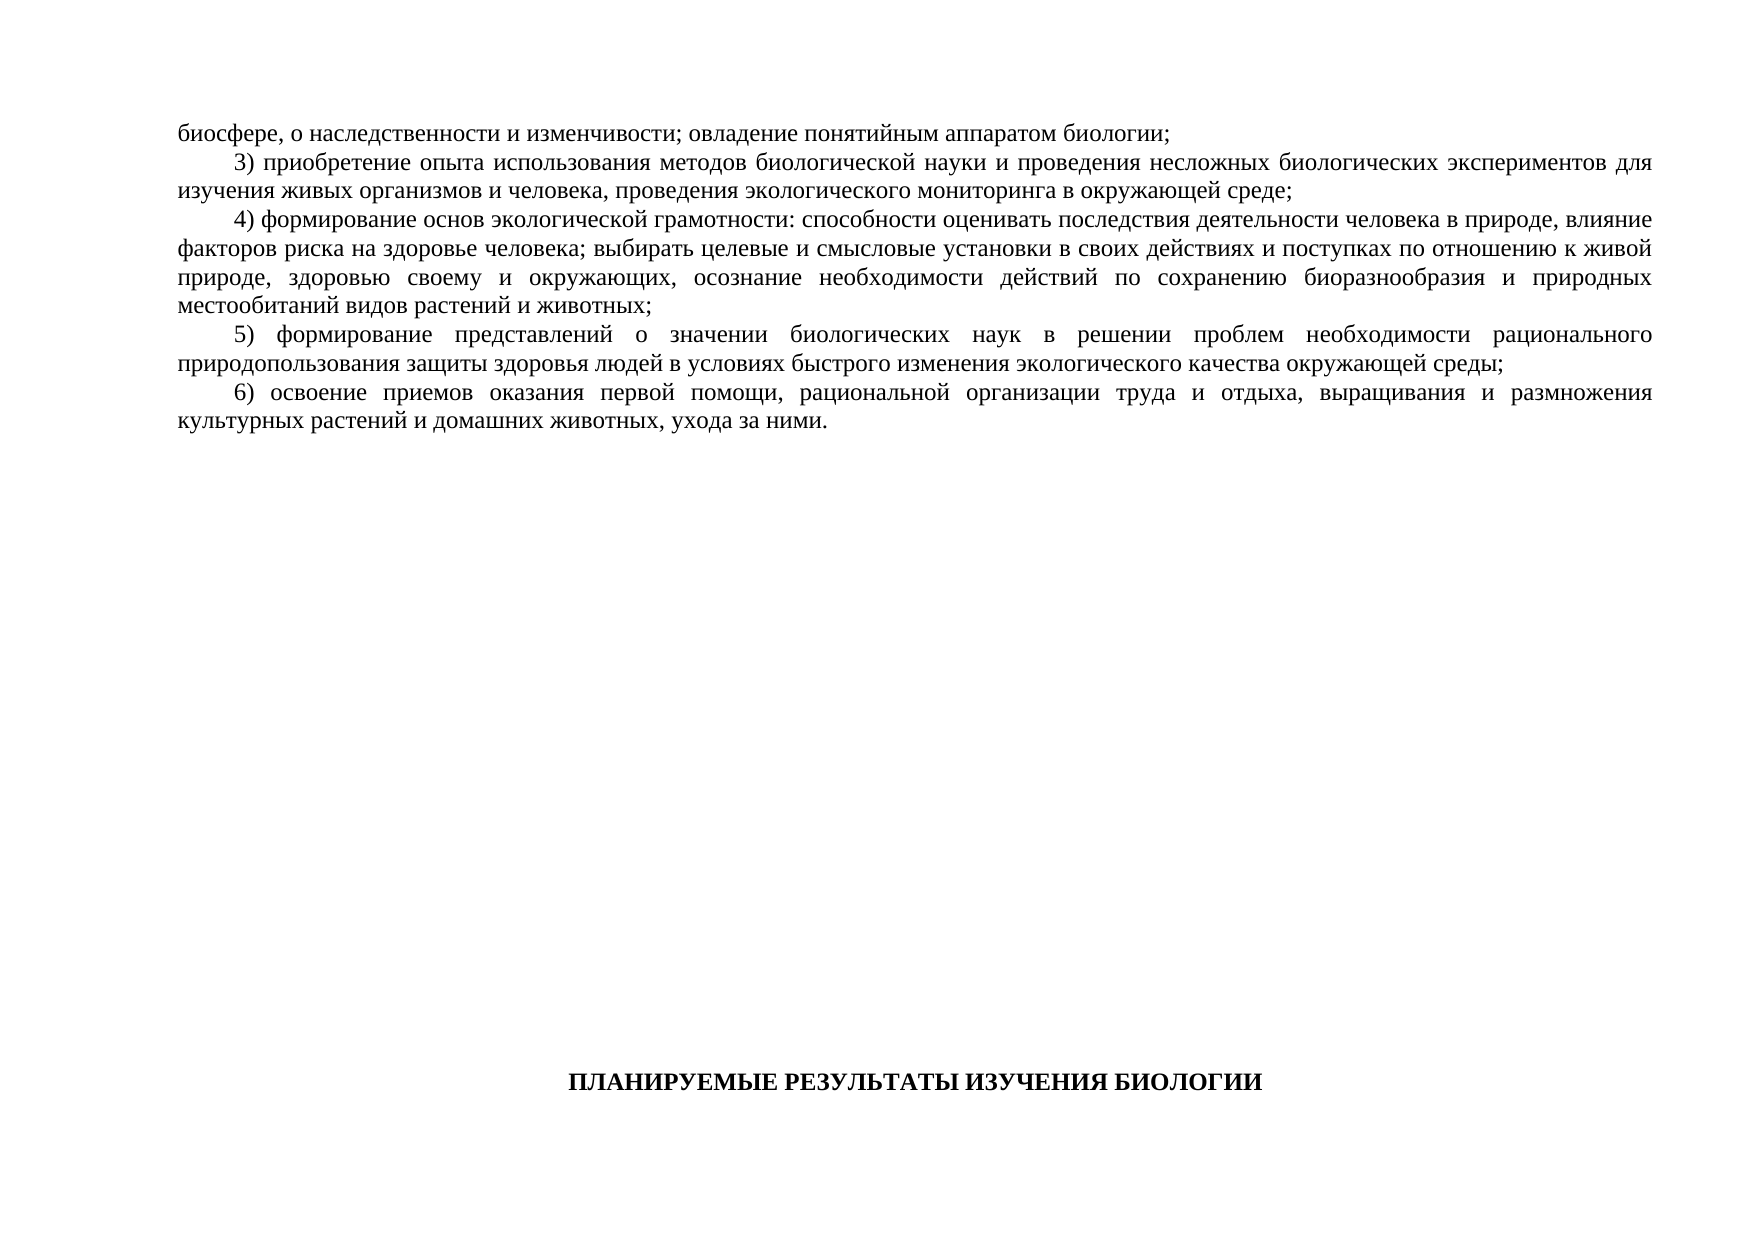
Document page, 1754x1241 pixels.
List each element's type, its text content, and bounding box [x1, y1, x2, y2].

text 5) формирование представлений о значении биологических наук в решении проблем необходимости рационального природопользования защиты здоровья людей в условиях быстрого изменения экологического качества окружающей среды; [177, 319, 1654, 377]
text 3) приобретение опыта использования методов биологической науки и проведения несложных биологических экспериментов для изучения живых организмов и человека, проведения экологического мониторинга в окружающей среде; [177, 147, 1654, 204]
text ПЛАНИРУЕМЫЕ РЕЗУЛЬТАТЫ ИЗУЧЕНИЯ БИОЛОГИИ [177, 1067, 1654, 1096]
text 4) формирование основ экологической грамотности: способности оценивать последствия деятельности человека в природе, влияние факторов риска на здоровье человека; выбирать целевые и смысловые установки в своих действиях и поступках по отношению к живой природе, здоровью своему и окружающих, осознание необходимости действий по сохранению биоразнообразия и природных местообитаний видов растений и животных; [177, 204, 1654, 319]
text 6) освоение приемов оказания первой помощи, рациональной организации труда и отдыха, выращивания и размножения культурных растений и домашних животных, ухода за ними. [177, 377, 1654, 434]
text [177, 118, 1654, 147]
